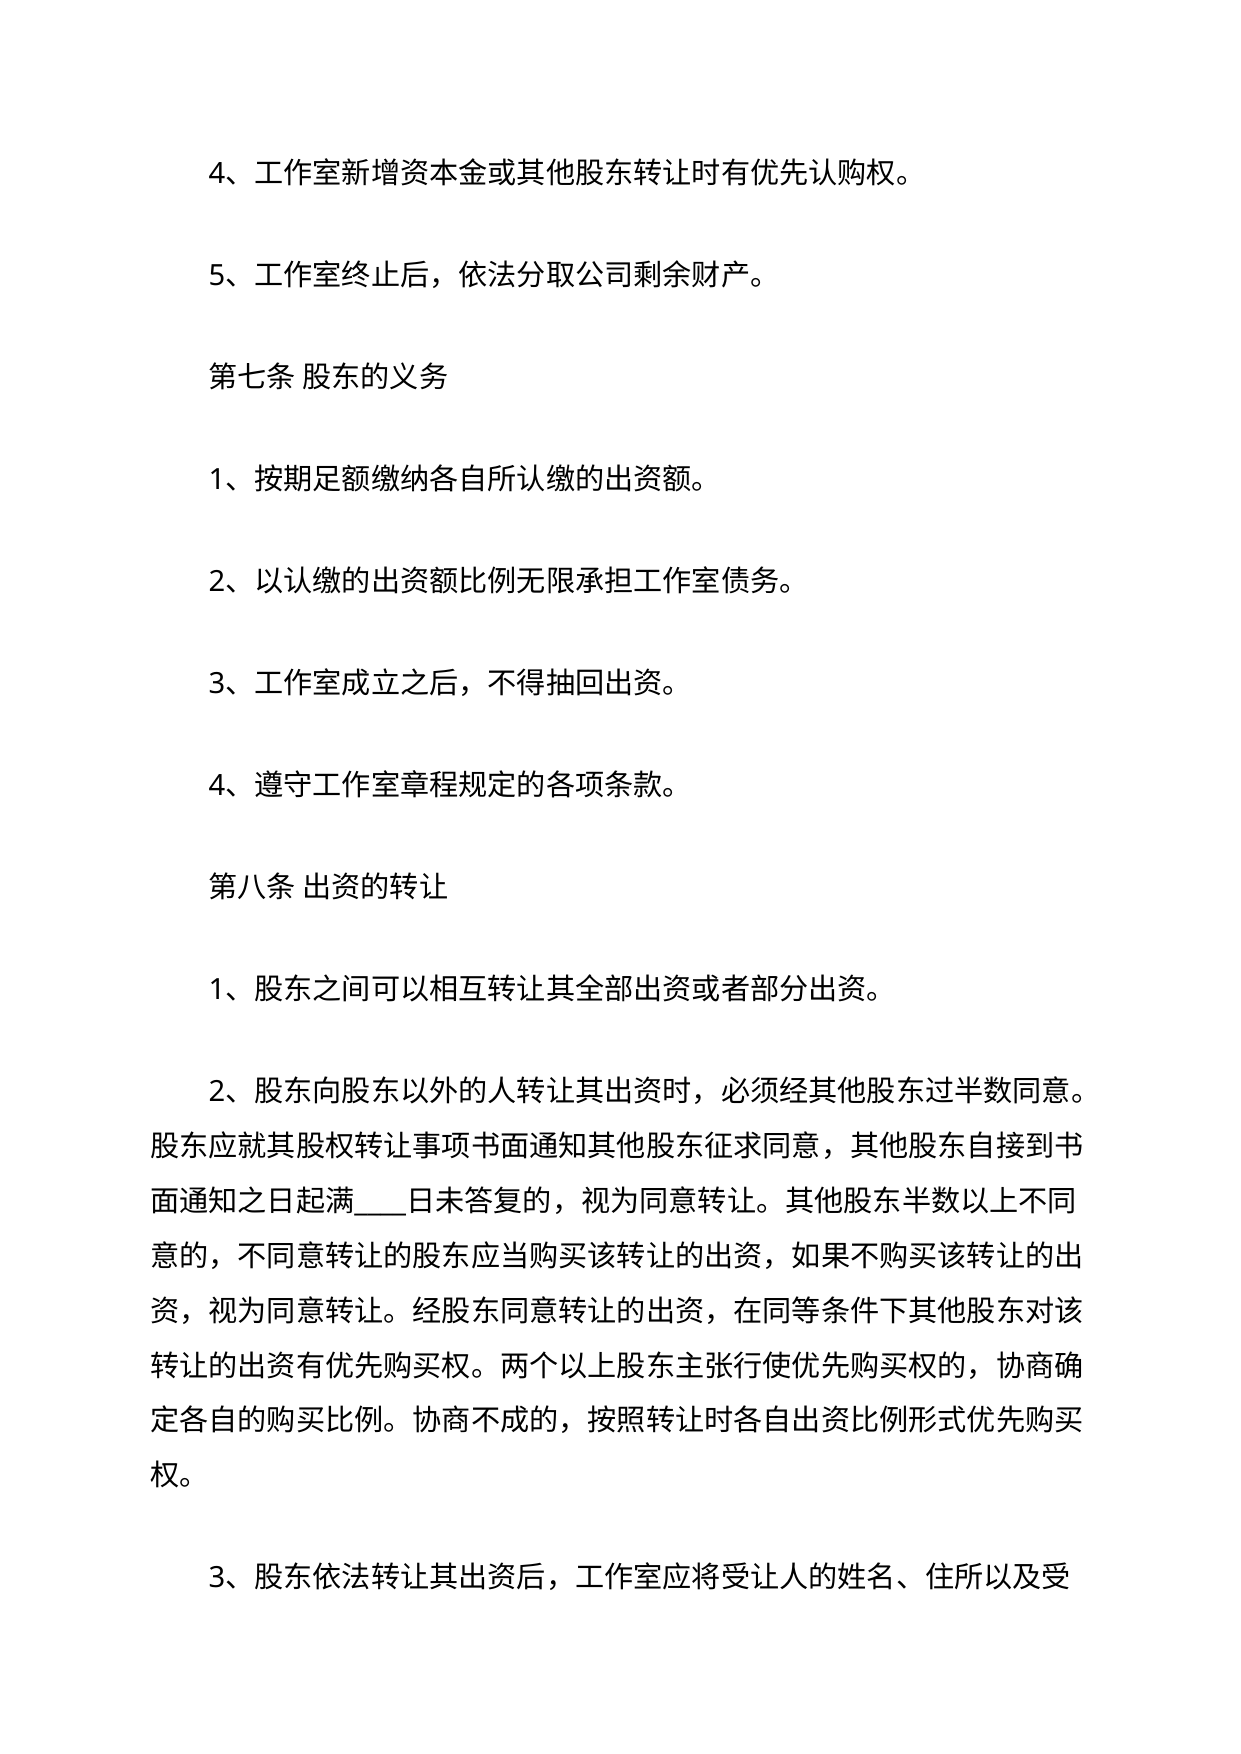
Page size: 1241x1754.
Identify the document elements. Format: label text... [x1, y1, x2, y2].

text 2、以认缴的出资额比例无限承担工作室债务。 [150, 558, 1090, 600]
text 4、遵守工作室章程规定的各项条款。 [150, 762, 1090, 804]
text 1、股东之间可以相互转让其全部出资或者部分出资。 [150, 965, 1090, 1008]
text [150, 1554, 1090, 1596]
text 4、工作室新增资本金或其他股东转让时有优先认购权。 [150, 150, 1090, 192]
text 第八条 出资的转让 [150, 864, 1090, 906]
text 1、按期足额缴纳各自所认缴的出资额。 [150, 456, 1090, 498]
text 3、工作室成立之后，不得抽回出资。 [150, 660, 1090, 702]
text 2、股东向股东以外的人转让其出资时，必须经其他股东过半数同意。股东应就其股权转让事项书面通知其他股东征求同意，其他股东自接到书面通知之日起满____日未答复的，视为同意转让。其他股东半数以上不同意的，不同意转让的股东应当购买该转让的出资，如果不购买该转让的出资，视为同意转让。经股东同意转让的出资，在同等条件下其他股东对该转让的出资有优先购买权。两个以上股东主张行使优先购买权的，协商确定各自的购买比例。协商不成的，按照转让时各自出资比例形式优先购买权。 [150, 1067, 1090, 1494]
text 第七条 股东的义务 [150, 354, 1090, 396]
text 5、工作室终止后，依法分取公司剩余财产。 [150, 252, 1090, 294]
